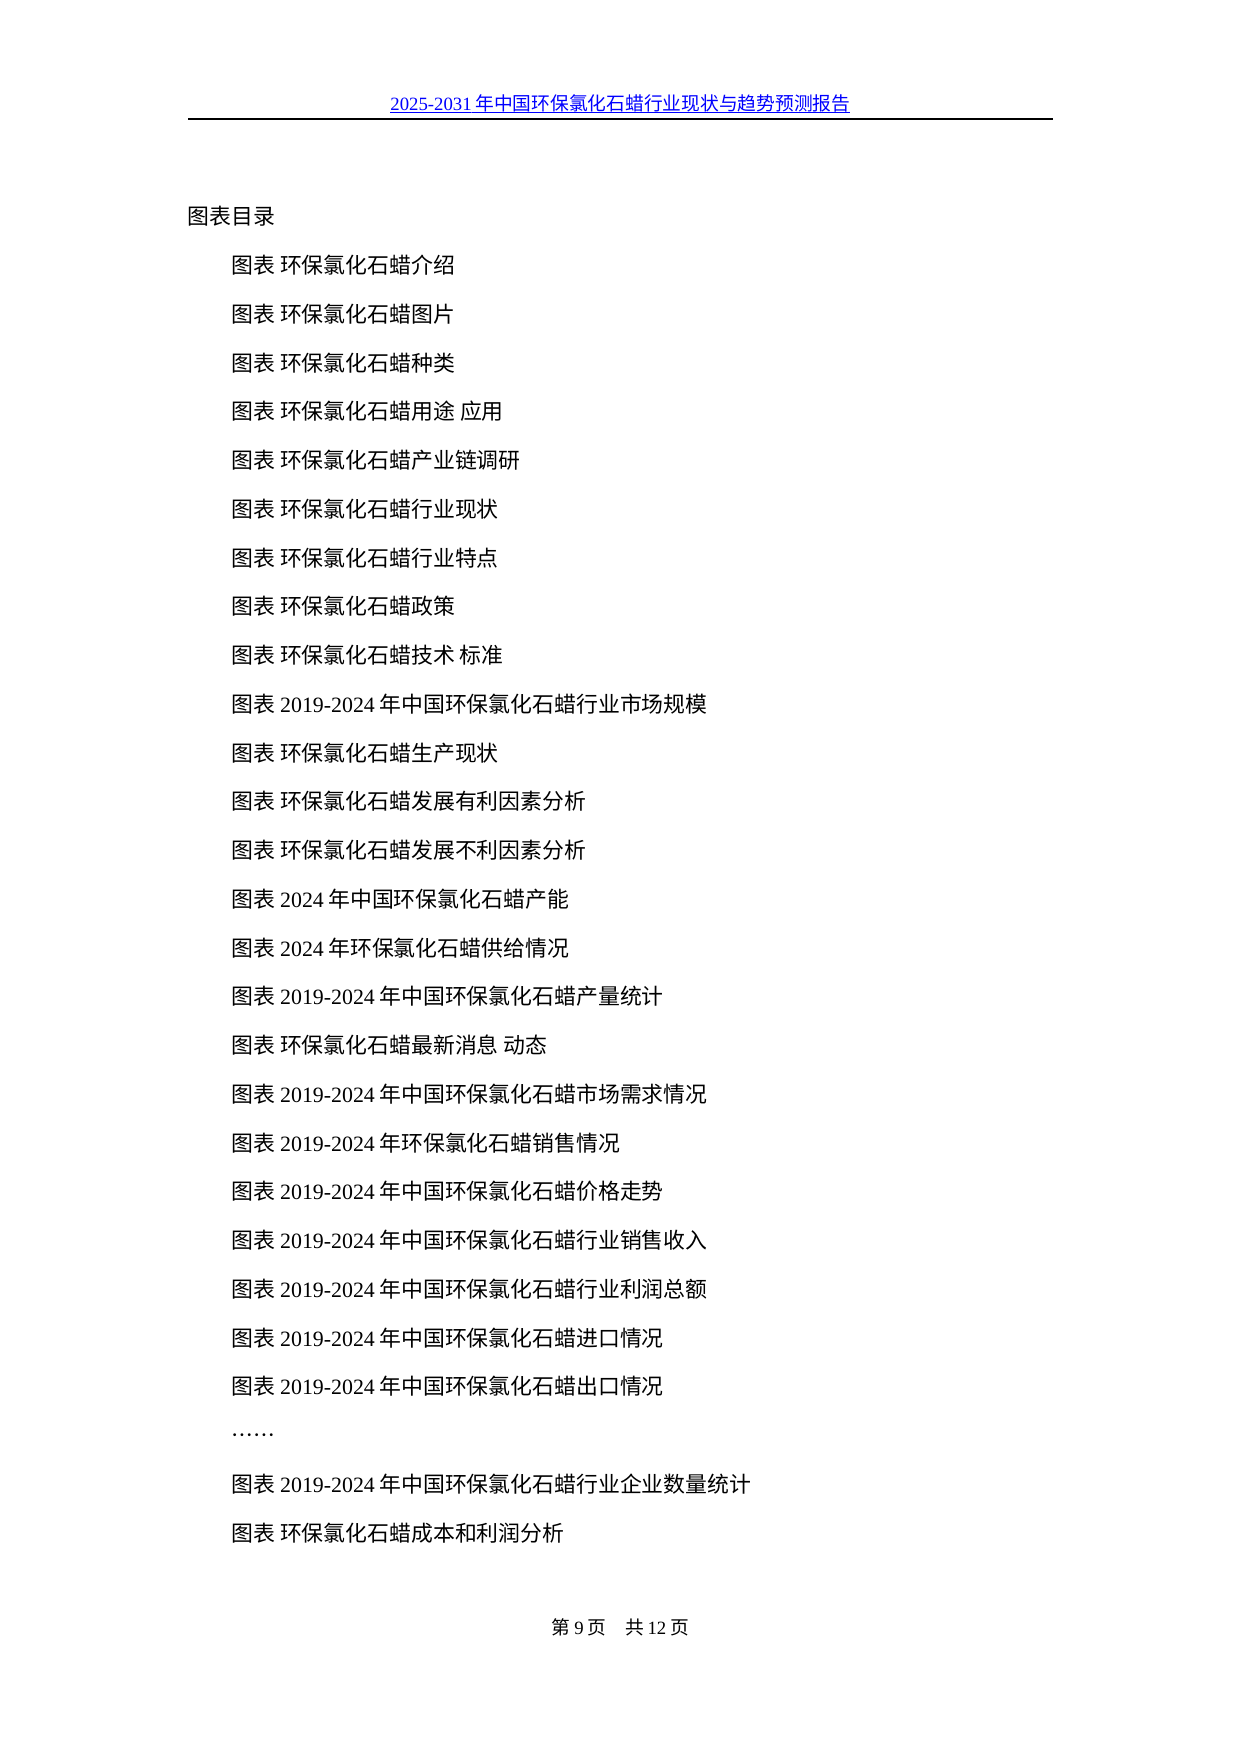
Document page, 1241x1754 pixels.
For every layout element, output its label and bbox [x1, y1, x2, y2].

text [187, 150, 1053, 1548]
